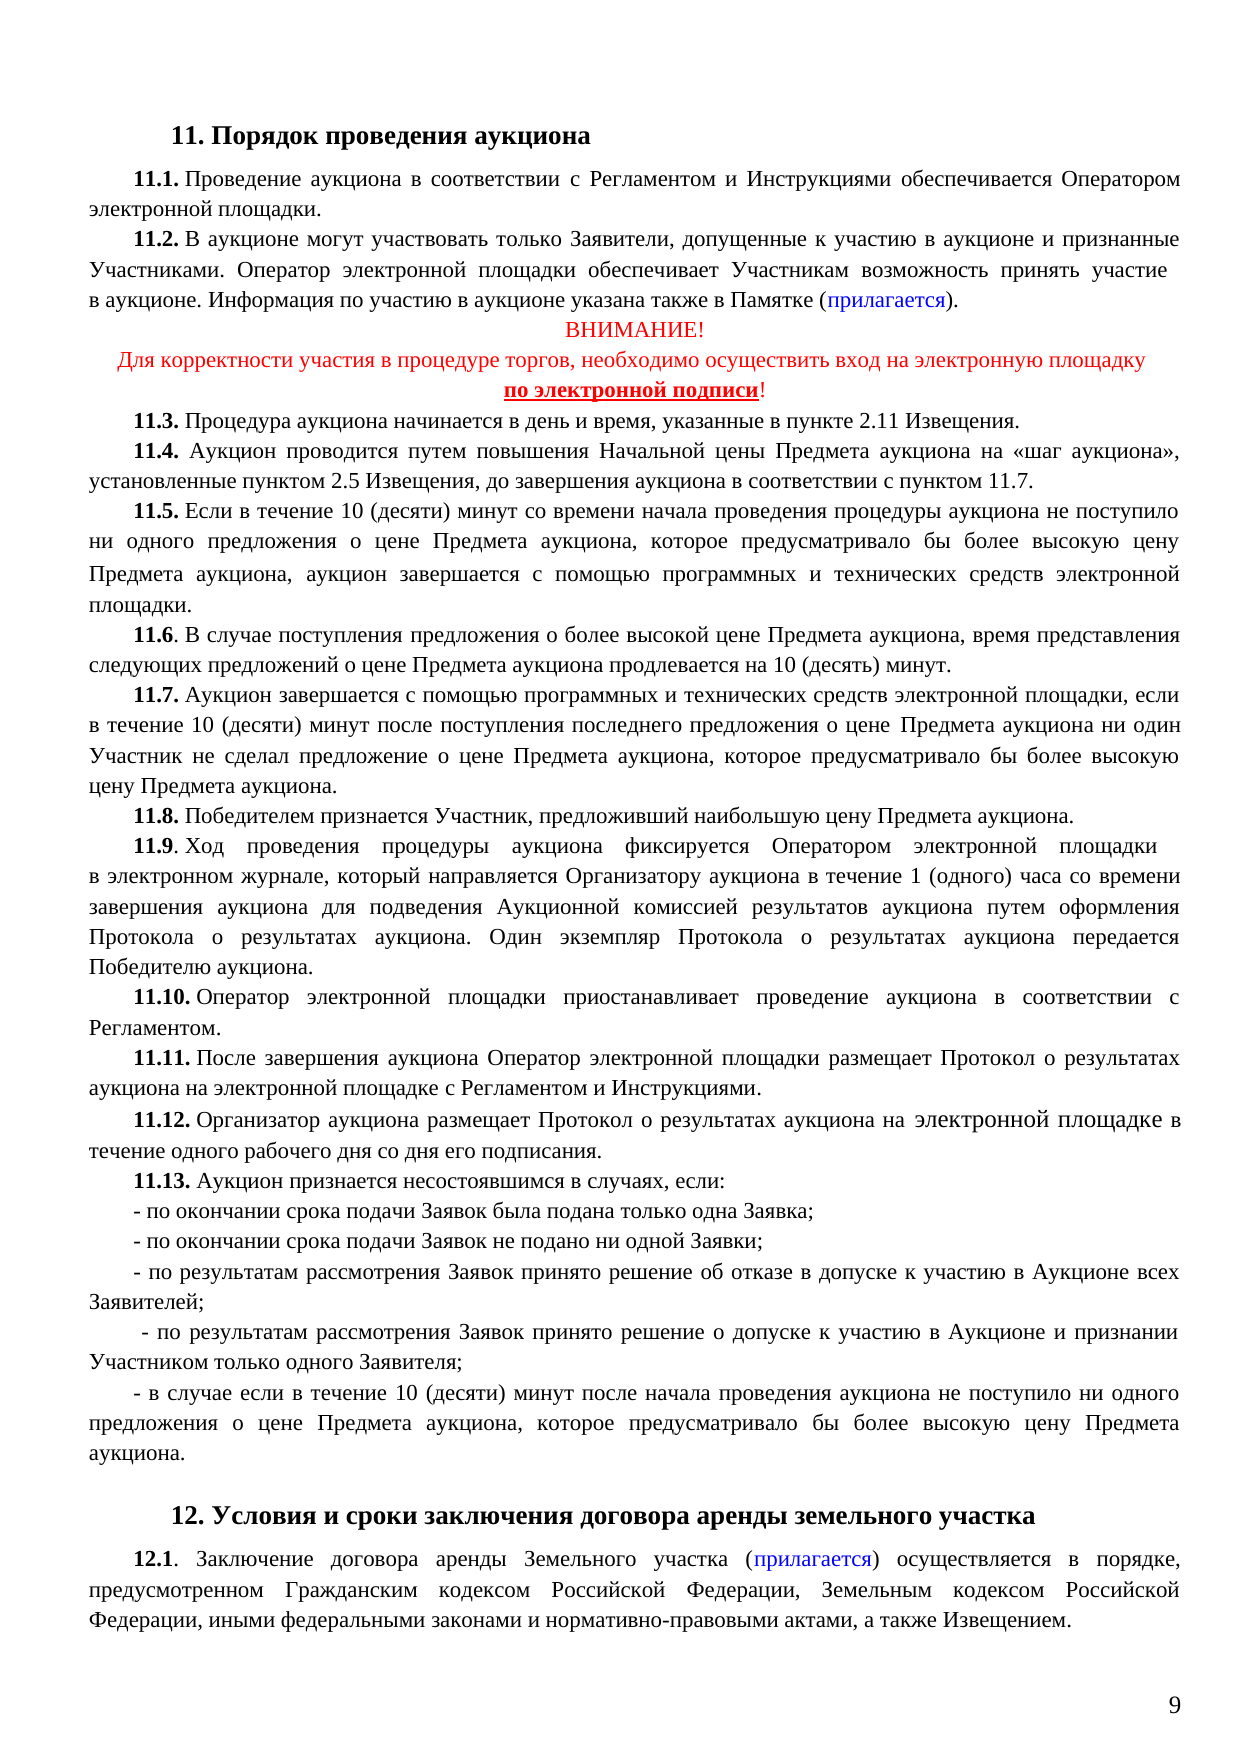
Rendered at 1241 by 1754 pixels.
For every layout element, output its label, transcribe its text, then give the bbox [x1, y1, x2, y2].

text 11.4. Аукцион проводится путем повышения Начальной цены Предмета аукциона на «шаг аукциона», установленные пунктом 2.5 Извещения, до завершения аукциона в соответствии с пунктом 11.7. [89, 437, 1181, 493]
text - в случае если в течение 10 (десяти) минут после начала проведения аукциона не поступило ни одного предложения о цене Предмета аукциона, которое предусматривало бы более высокую цену Предмета аукциона. [89, 1378, 1181, 1465]
text 11.11. После завершения аукциона Оператор электронной площадки размещает Протокол о результатах аукциона на электронной площадке с Регламентом и Инструкциями. [89, 1044, 1181, 1100]
text 11.10. Оператор электронной площадки приостанавливает проведение аукциона в соответствии с Регламентом. [89, 983, 1181, 1040]
text 11.6. В случае поступления предложения о более высокой цене Предмета аукциона, время представления следующих предложений о цене Предмета аукциона продлевается на 10 (десять) минут. [89, 621, 1181, 677]
text 11.7. Аукцион завершается с помощью программных и технических средств электронной площадки, если в течение 10 (десяти) минут после поступления последнего предложения о цене Предмета аукциона ни один Участник не сделал предложение о цене Предмета аукциона, которое предусматривало бы более высокую цену Предмета аукциона. [89, 681, 1181, 798]
text - по результатам рассмотрения Заявок принято решение о допуске к участию в Аукционе и признании Участником только одного Заявителя; [89, 1318, 1181, 1375]
subtitle 12. Условия и сроки заключения договора аренды земельного участка [171, 1499, 1181, 1531]
text 11.12. Организатор аукциона размещает Протокол о результатах аукциона на электронной площадке в течение одного рабочего дня со дня его подписания. [89, 1104, 1181, 1163]
text 11.2. В аукционе могут участвовать только Заявители, допущенные к участию в аукционе и признанные Участниками. Оператор электронной площадки обеспечивает Участникам возможность принять участие в аукционе. Информация по участию в аукционе указана также в Памятке (прилагается). [89, 225, 1181, 312]
text 11.9. Ход проведения процедуры аукциона фиксируется Оператором электронной площадки в электронном журнале, который направляется Организатору аукциона в течение 1 (одного) часа со времени завершения аукциона для подведения Аукционной комиссией результатов аукциона путем оформления Протокола о результатах аукциона. Один экземпляр Протокола о результатах аукциона передается Победителю аукциона. [89, 832, 1181, 979]
text ВНИМАНИЕ! Для корректности участия в процедуре торгов, необходимо осуществить вход на электронную площадку по электронной подписи! [89, 316, 1181, 403]
text 11.1. Проведение аукциона в соответствии с Регламентом и Инструкциями обеспечивается Оператором электронной площадки. [89, 165, 1181, 222]
text - по результатам рассмотрения Заявок принято решение об отказе в допуске к участию в Аукционе всех Заявителей; [89, 1258, 1181, 1314]
text - по окончании срока подачи Заявок была подана только одна Заявка; [89, 1197, 1181, 1224]
text 12.1. Заключение договора аренды Земельного участка (прилагается) осуществляется в порядке, предусмотренном Гражданским кодексом Российской Федерации, Земельным кодексом Российской Федерации, иными федеральными законами и нормативно-правовыми актами, а также Извещением. [89, 1546, 1181, 1632]
text 11.5. Если в течение 10 (десяти) минут со времени начала проведения процедуры аукциона не поступило ни одного предложения о цене Предмета аукциона, которое предусматривало бы более высокую цену Предмета аукциона, аукцион завершается с помощью программных и технических средств электронной площадки. [89, 497, 1181, 617]
text 11.8. Победителем признается Участник, предложивший наибольшую цену Предмета аукциона. [89, 802, 1181, 828]
text 11.13. Аукцион признается несостоявшимся в случаях, если: [89, 1167, 1181, 1193]
text 11.3. Процедура аукциона начинается в день и время, указанные в пункте 2.11 Извещения. [89, 407, 1181, 433]
text - по окончании срока подачи Заявок не подано ни одной Заявки; [89, 1227, 1181, 1254]
subtitle 11. Порядок проведения аукциона [171, 119, 1181, 150]
